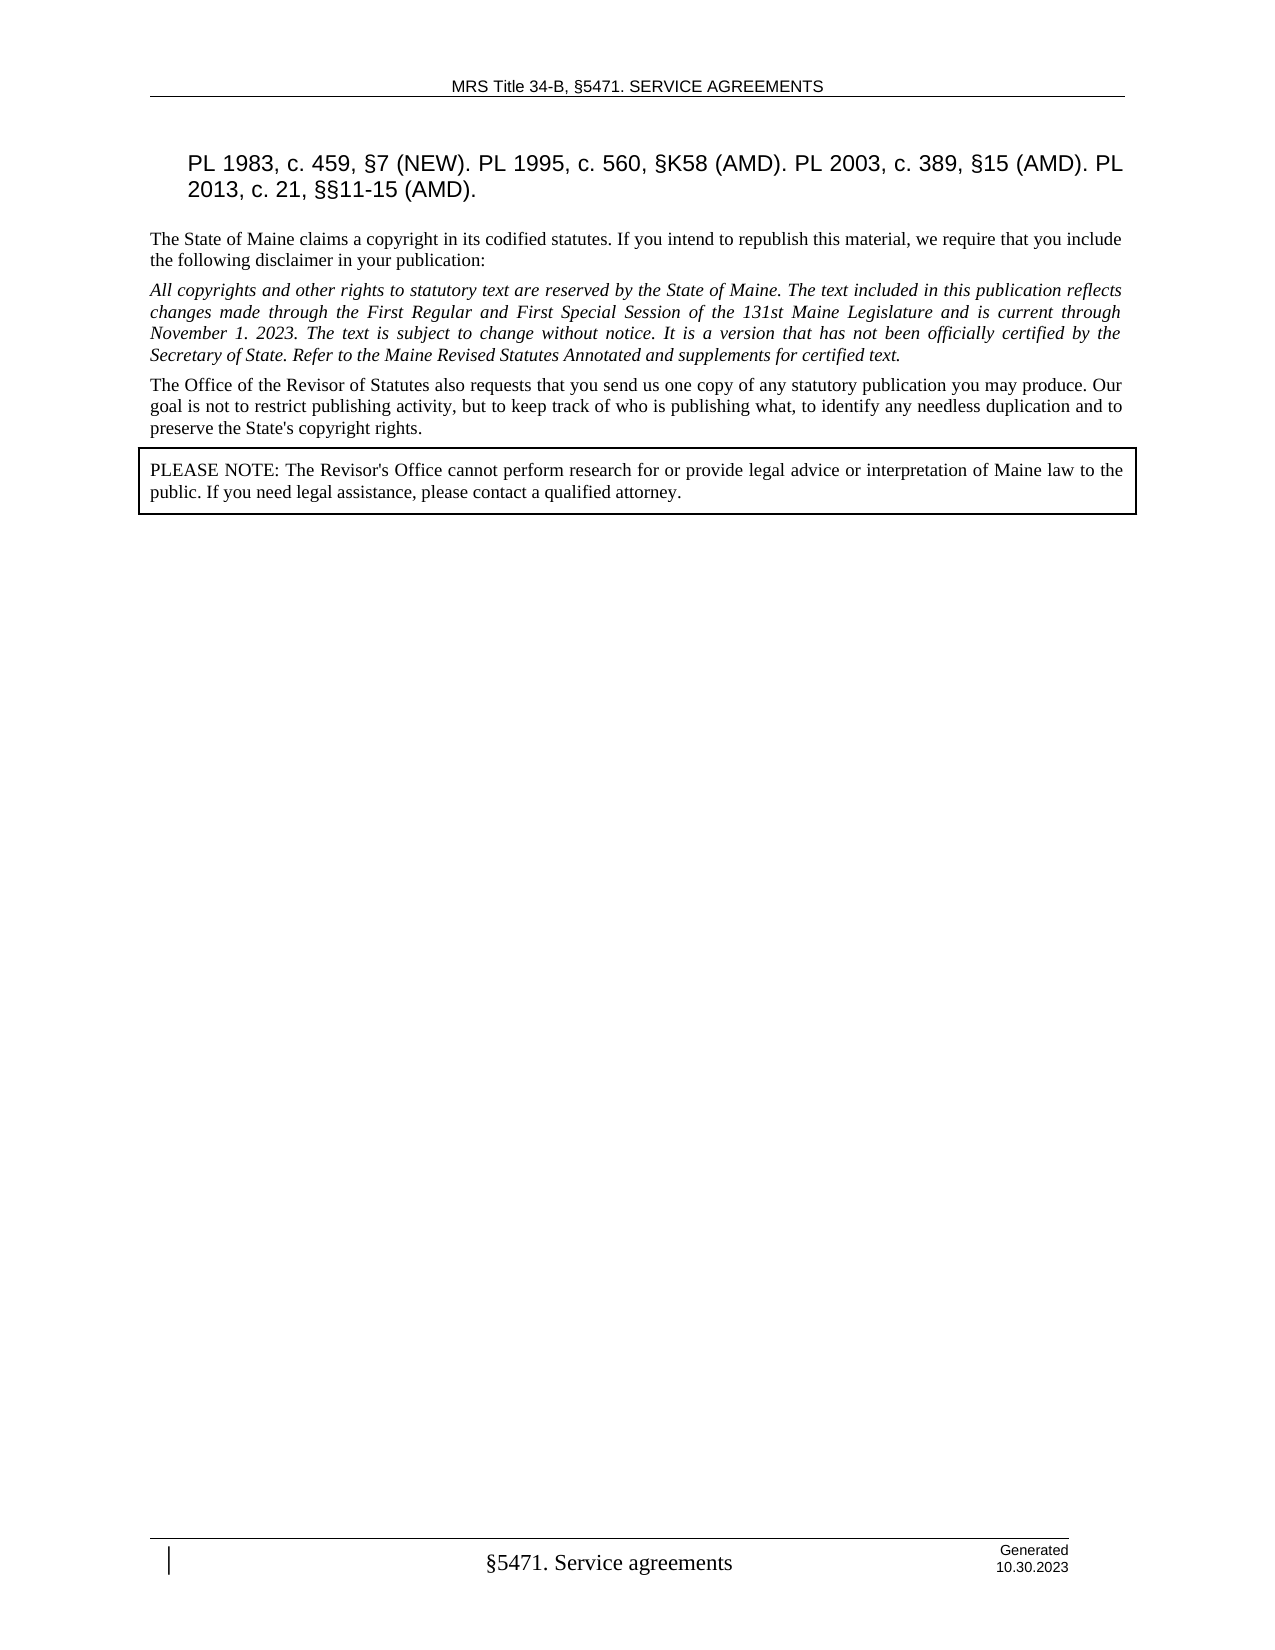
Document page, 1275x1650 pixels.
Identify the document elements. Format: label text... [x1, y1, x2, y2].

text The State of Maine claims a copyright in its codified statutes. If you intend to republish this material, we require that you include the following disclaimer in your publication: [150, 228, 1125, 271]
text PLEASE NOTE: The Revisor's Office cannot perform research for or provide legal advice or interpretation of Maine law to the public. If you need legal assistance, please contact a qualified attorney. [140, 449, 1135, 513]
text All copyrights and other rights to statutory text are reserved by the State of Maine. The text included in this publication reflects changes made through the First Regular and First Special Session of the 131st Maine Legislature and is current through November 1. 2023 . The text is subject to change without notice. It is a version that has not been officially certified by the Secretary of State. Refer to the Maine Revised Statutes Annotated and supplements for certified text. [150, 279, 1125, 365]
text The Office of the Revisor of Statutes also requests that you send us one copy of any statutory publication you may produce. Our goal is not to restrict publishing activity, but to keep track of who is publishing what, to identify any needless duplication and to preserve the State's copyright rights. [150, 374, 1125, 438]
text PL 1983, c. 459, §7 (NEW). PL 1995, c. 560, §K58 (AMD). PL 2003, c. 389, §15 (AMD). PL 2013, c. 21, §§11-15 (AMD). [187, 150, 1125, 203]
